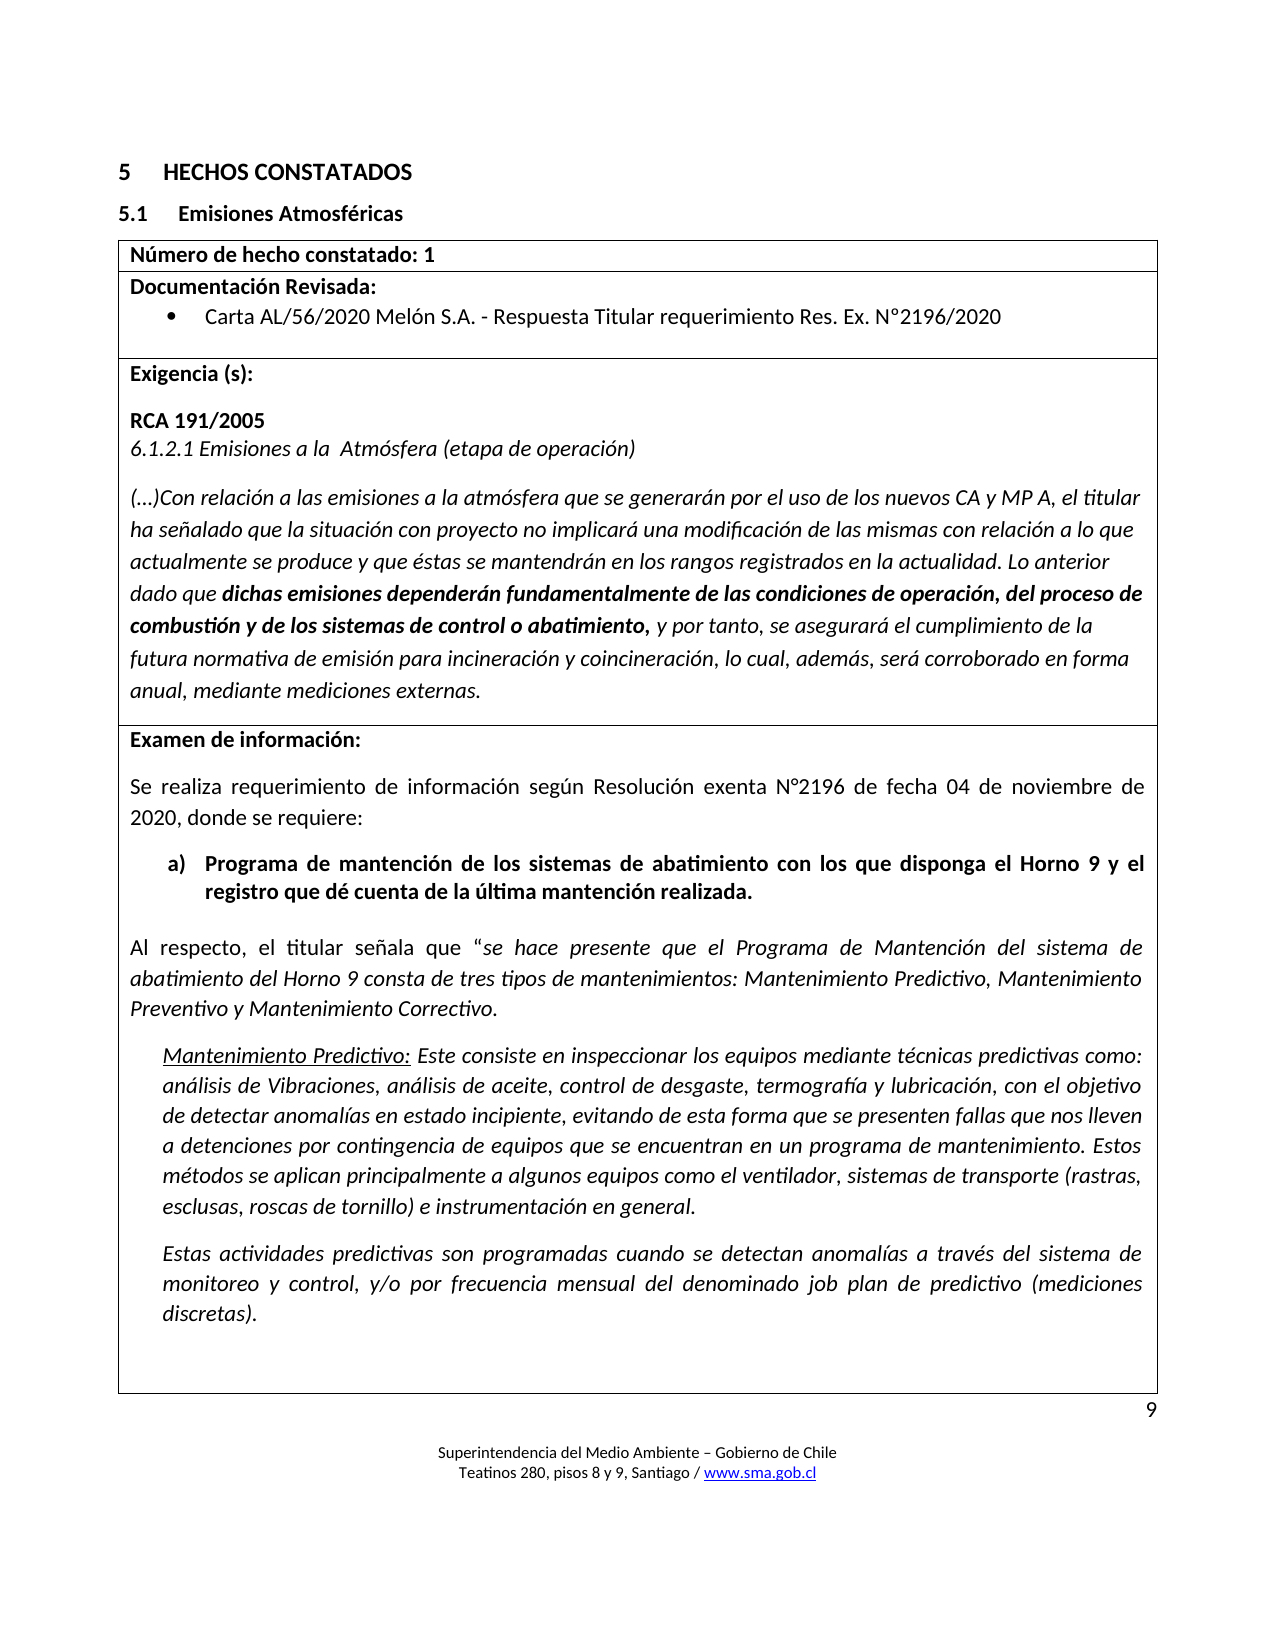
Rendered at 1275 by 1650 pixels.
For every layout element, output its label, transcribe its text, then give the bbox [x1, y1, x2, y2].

table_header Número de hecho constatado: 1 [119, 241, 1157, 271]
table_cell Documentación Revisada: Carta AL/56/2020 Melón S.A. - Respuesta Titular requerimiento Res. Ex. Nº2196/2020 [119, 272, 1157, 358]
subtitle Emisiones Atmosféricas [118, 199, 1157, 227]
table_cell Exigencia (s): RCA 191/2005 6.1.2.1 Emisiones a la Atmósfera (etapa de operación) (…)Con relación a las emisiones a la atmósfera que se generarán por el uso de los nuevos CA y MP A, el titular ha señalado que la situación con proyecto no implicará una modificación de las mismas con relación a lo que actualmente se produce y que éstas se mantendrán en los rangos registrados en la actualidad. Lo anterior dado que dichas emisiones dependerán fundamentalmente de las condiciones de operación, del proceso de combustión y de los sistemas de control o abatimiento, y por tanto, se asegurará el cumplimiento de la futura normativa de emisión para incineración y coincineración, lo cual, además, será corroborado en forma anual, mediante mediciones externas. [119, 359, 1157, 724]
subtitle HECHOS CONSTATADOS [118, 156, 1157, 187]
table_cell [119, 726, 1157, 1393]
